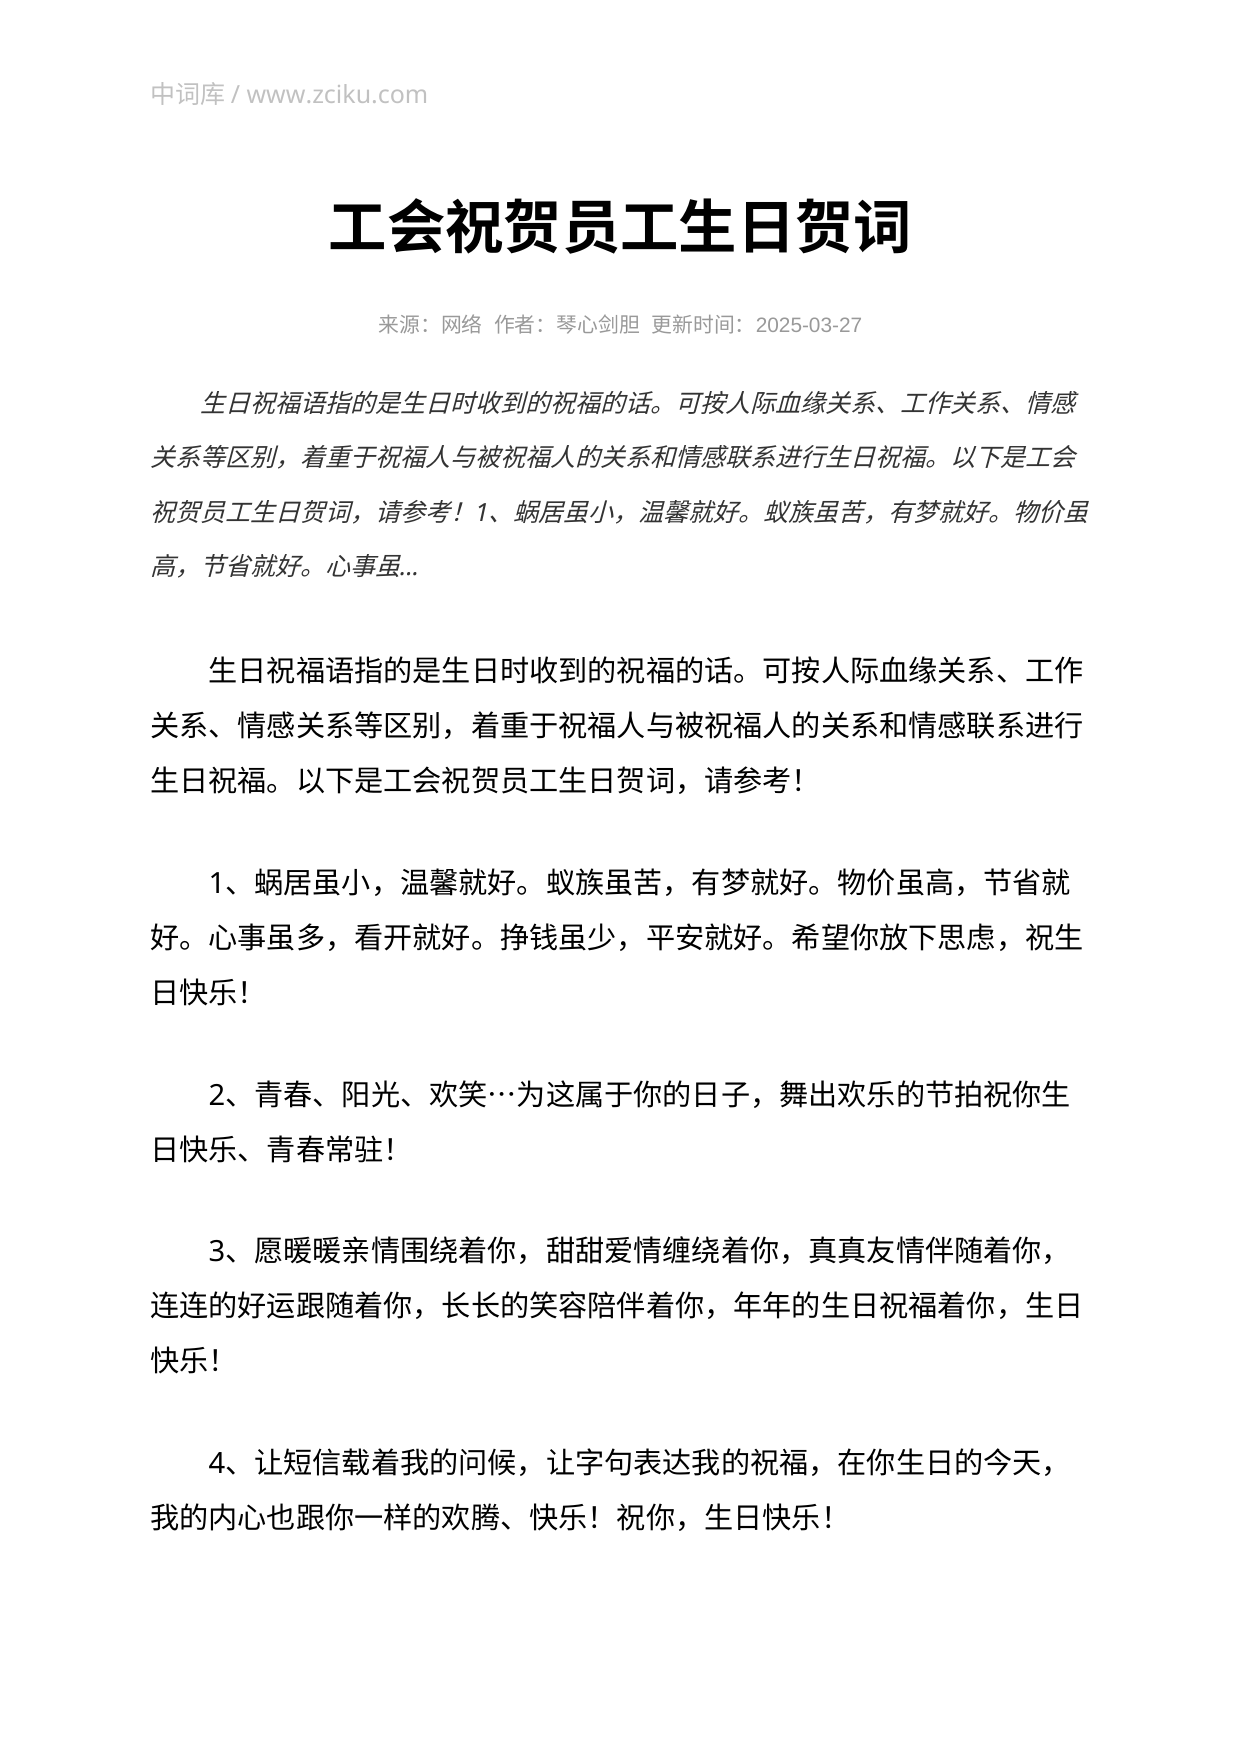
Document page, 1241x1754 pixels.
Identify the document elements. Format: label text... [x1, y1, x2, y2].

text 生日祝福语指的是生日时收到的祝福的话。可按人际血缘关系、工作关系、情感关系等区别，着重于祝福人与被祝福人的关系和情感联系进行生日祝福。以下是工会祝贺员工生日贺词，请参考！1、蜗居虽小，温馨就好。蚁族虽苦，有梦就好。物价虽高，节省就好。心事虽... [150, 383, 1090, 583]
text 生日祝福语指的是生日时收到的祝福的话。可按人际血缘关系、工作关系、情感关系等区别，着重于祝福人与被祝福人的关系和情感联系进行生日祝福。以下是工会祝贺员工生日贺词，请参考！ [150, 648, 1090, 800]
text 1、蜗居虽小，温馨就好。蚁族虽苦，有梦就好。物价虽高，节省就好。心事虽多，看开就好。挣钱虽少，平安就好。希望你放下思虑，祝生日快乐！ [150, 859, 1090, 1012]
text 3、愿暖暖亲情围绕着你，甜甜爱情缠绕着你，真真友情伴随着你，连连的好运跟随着你，长长的笑容陪伴着你，年年的生日祝福着你，生日快乐！ [150, 1228, 1090, 1380]
text 2、青春、阳光、欢笑…为这属于你的日子，舞出欢乐的节拍祝你生日快乐、青春常驻！ [150, 1071, 1090, 1168]
subtitle 工会祝贺员工生日贺词 [150, 181, 1090, 266]
text 来源：网络 作者：琴心剑胆 更新时间：2025-03-27 [150, 313, 1090, 337]
text 4、让短信载着我的问候，让字句表达我的祝福，在你生日的今天，我的内心也跟你一样的欢腾、快乐！祝你，生日快乐！ [150, 1439, 1090, 1537]
